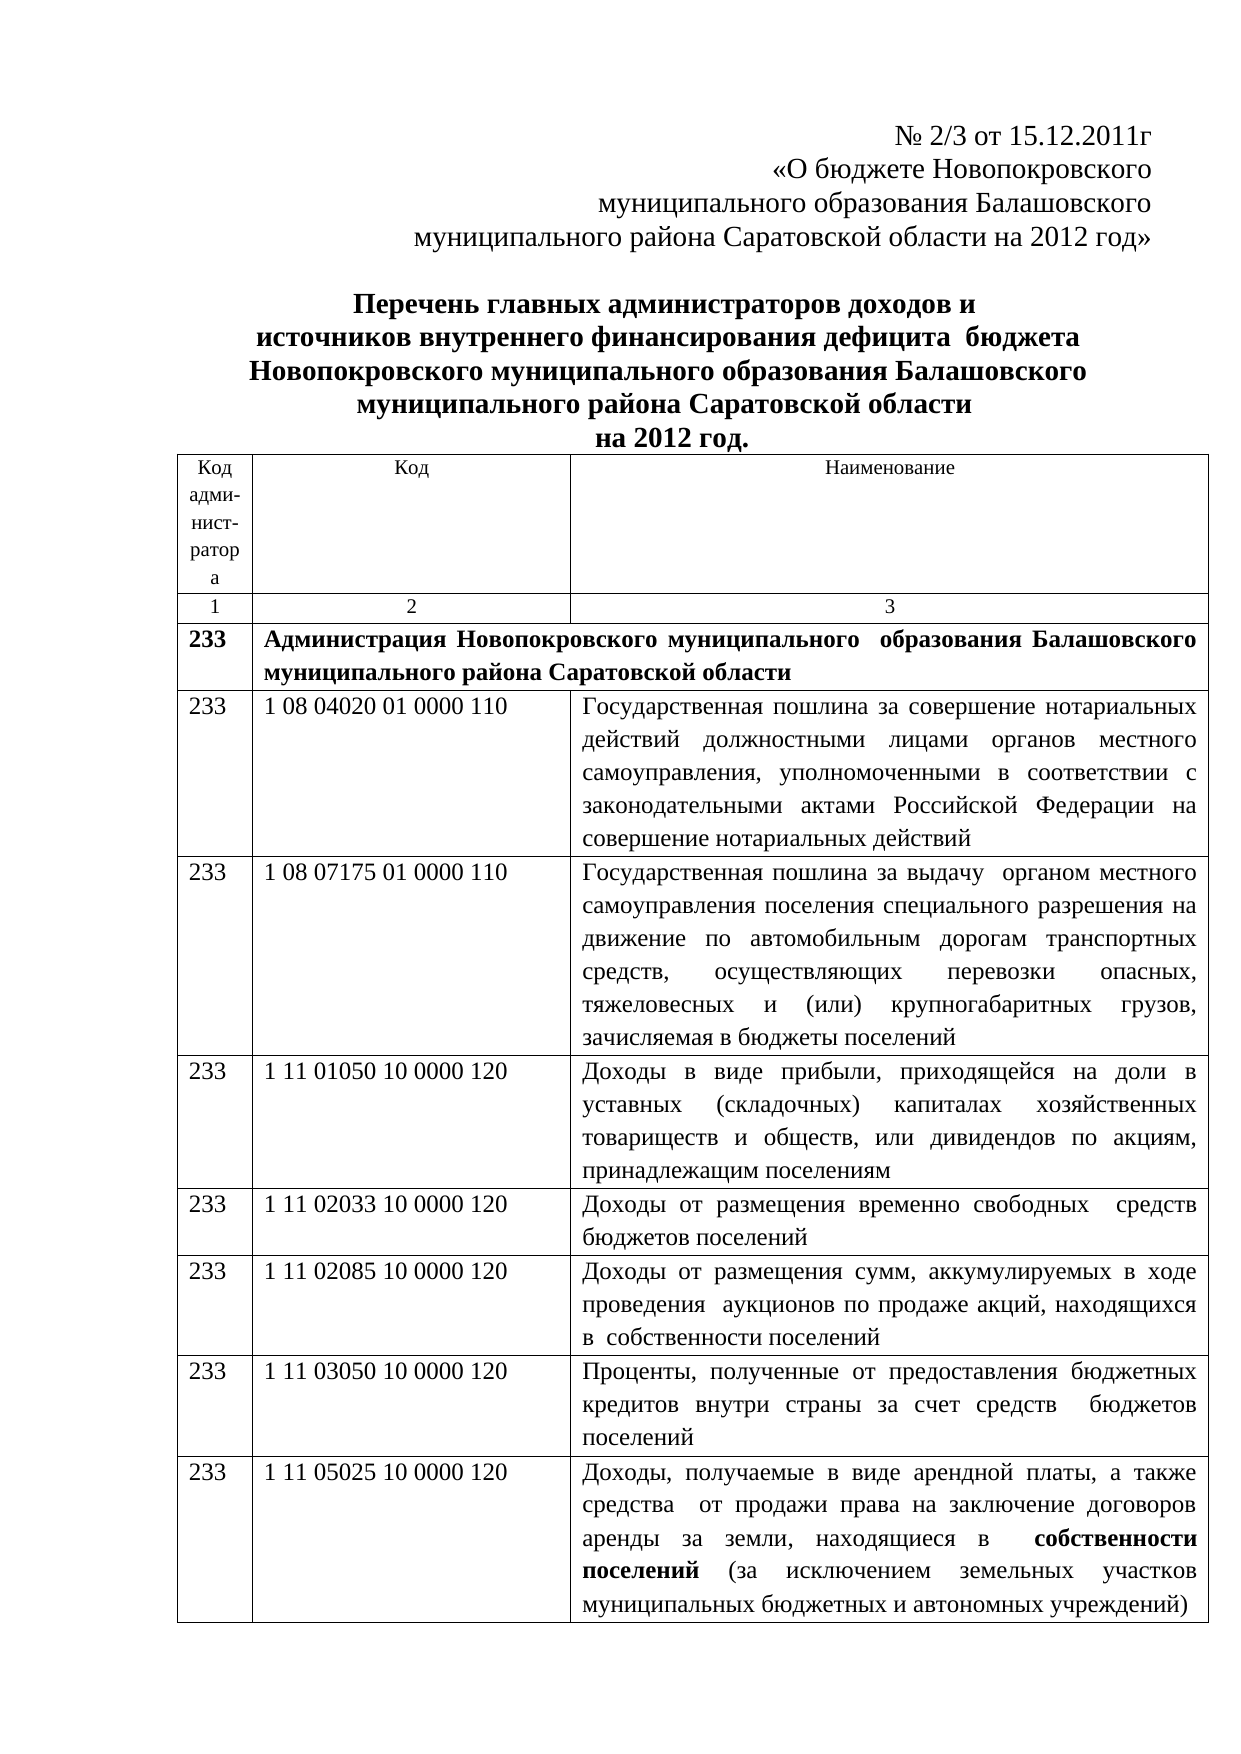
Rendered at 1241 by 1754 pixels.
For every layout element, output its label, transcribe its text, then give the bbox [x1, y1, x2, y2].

table_cell 233 [178, 1356, 252, 1456]
table_cell 233 [178, 1056, 252, 1188]
table_cell Доходы от размещения временно свободных средств бюджетов поселений [571, 1189, 1208, 1255]
table_cell 1 11 03050 10 0000 120 [253, 1356, 570, 1456]
table_cell 1 11 01050 10 0000 120 [253, 1056, 570, 1188]
table_cell Доходы, получаемые в виде арендной платы, а также средства от продажи права на заключение договоров аренды за земли, находящиеся в собственности поселений (за исключением земельных участков муниципальных бюджетных и автономных учреждений) [571, 1457, 1208, 1622]
text источников внутреннего финансирования дефицита бюджета [177, 319, 1152, 353]
text № 2/3 от 15.12.2011г [177, 118, 1152, 152]
table_header Код адми-нист-ратора [178, 455, 252, 593]
table_header Наименование [571, 455, 1208, 593]
table_cell 1 11 05025 10 0000 120 [253, 1457, 570, 1622]
text Новопокровского муниципального образования Балашовского муниципального района Саратовской области [177, 353, 1152, 420]
text Перечень главных администраторов доходов и [177, 286, 1152, 319]
table_cell 3 [571, 594, 1208, 623]
table_cell Доходы в виде прибыли, приходящейся на доли в уставных (складочных) капиталах хозяйственных товариществ и обществ, или дивидендов по акциям, принадлежащим поселениям [571, 1056, 1208, 1188]
table_header Код [253, 455, 570, 593]
table_cell 1 08 04020 01 0000 110 [253, 691, 570, 856]
text «О бюджете Новопокровского муниципального образования Балашовского [177, 152, 1152, 219]
table_cell 233 [178, 1457, 252, 1622]
table_cell 233 [178, 624, 252, 690]
table_cell Доходы от размещения сумм, аккумулируемых в ходе проведения аукционов по продаже акций, находящихся в собственности поселений [571, 1256, 1208, 1355]
table_cell Администрация Новопокровского муниципального образования Балашовского муниципального района Саратовской области [253, 624, 1208, 690]
table_cell 233 [178, 857, 252, 1055]
table_cell Государственная пошлина за совершение нотариальных действий должностными лицами органов местного самоуправления, уполномоченными в соответствии с законодательными актами Российской Федерации на совершение нотариальных действий [571, 691, 1208, 856]
table_cell 1 11 02033 10 0000 120 [253, 1189, 570, 1255]
table_cell 1 11 02085 10 0000 120 [253, 1256, 570, 1355]
table_cell Государственная пошлина за выдачу органом местного самоуправления поселения специального разрешения на движение по автомобильным дорогам транспортных средств, осуществляющих перевозки опасных, тяжеловесных и (или) крупногабаритных грузов, зачисляемая в бюджеты поселений [571, 857, 1208, 1055]
table_cell 1 [178, 594, 252, 623]
table_cell 233 [178, 1189, 252, 1255]
table_cell 233 [178, 1256, 252, 1355]
table_cell 1 08 07175 01 0000 110 [253, 857, 570, 1055]
table_cell 2 [253, 594, 570, 623]
text на 2012 год. [177, 420, 1152, 453]
text муниципального района Саратовской области на 2012 год» [177, 219, 1152, 252]
table_cell 233 [178, 691, 252, 856]
table_cell Проценты, полученные от предоставления бюджетных кредитов внутри страны за счет средств бюджетов поселений [571, 1356, 1208, 1456]
